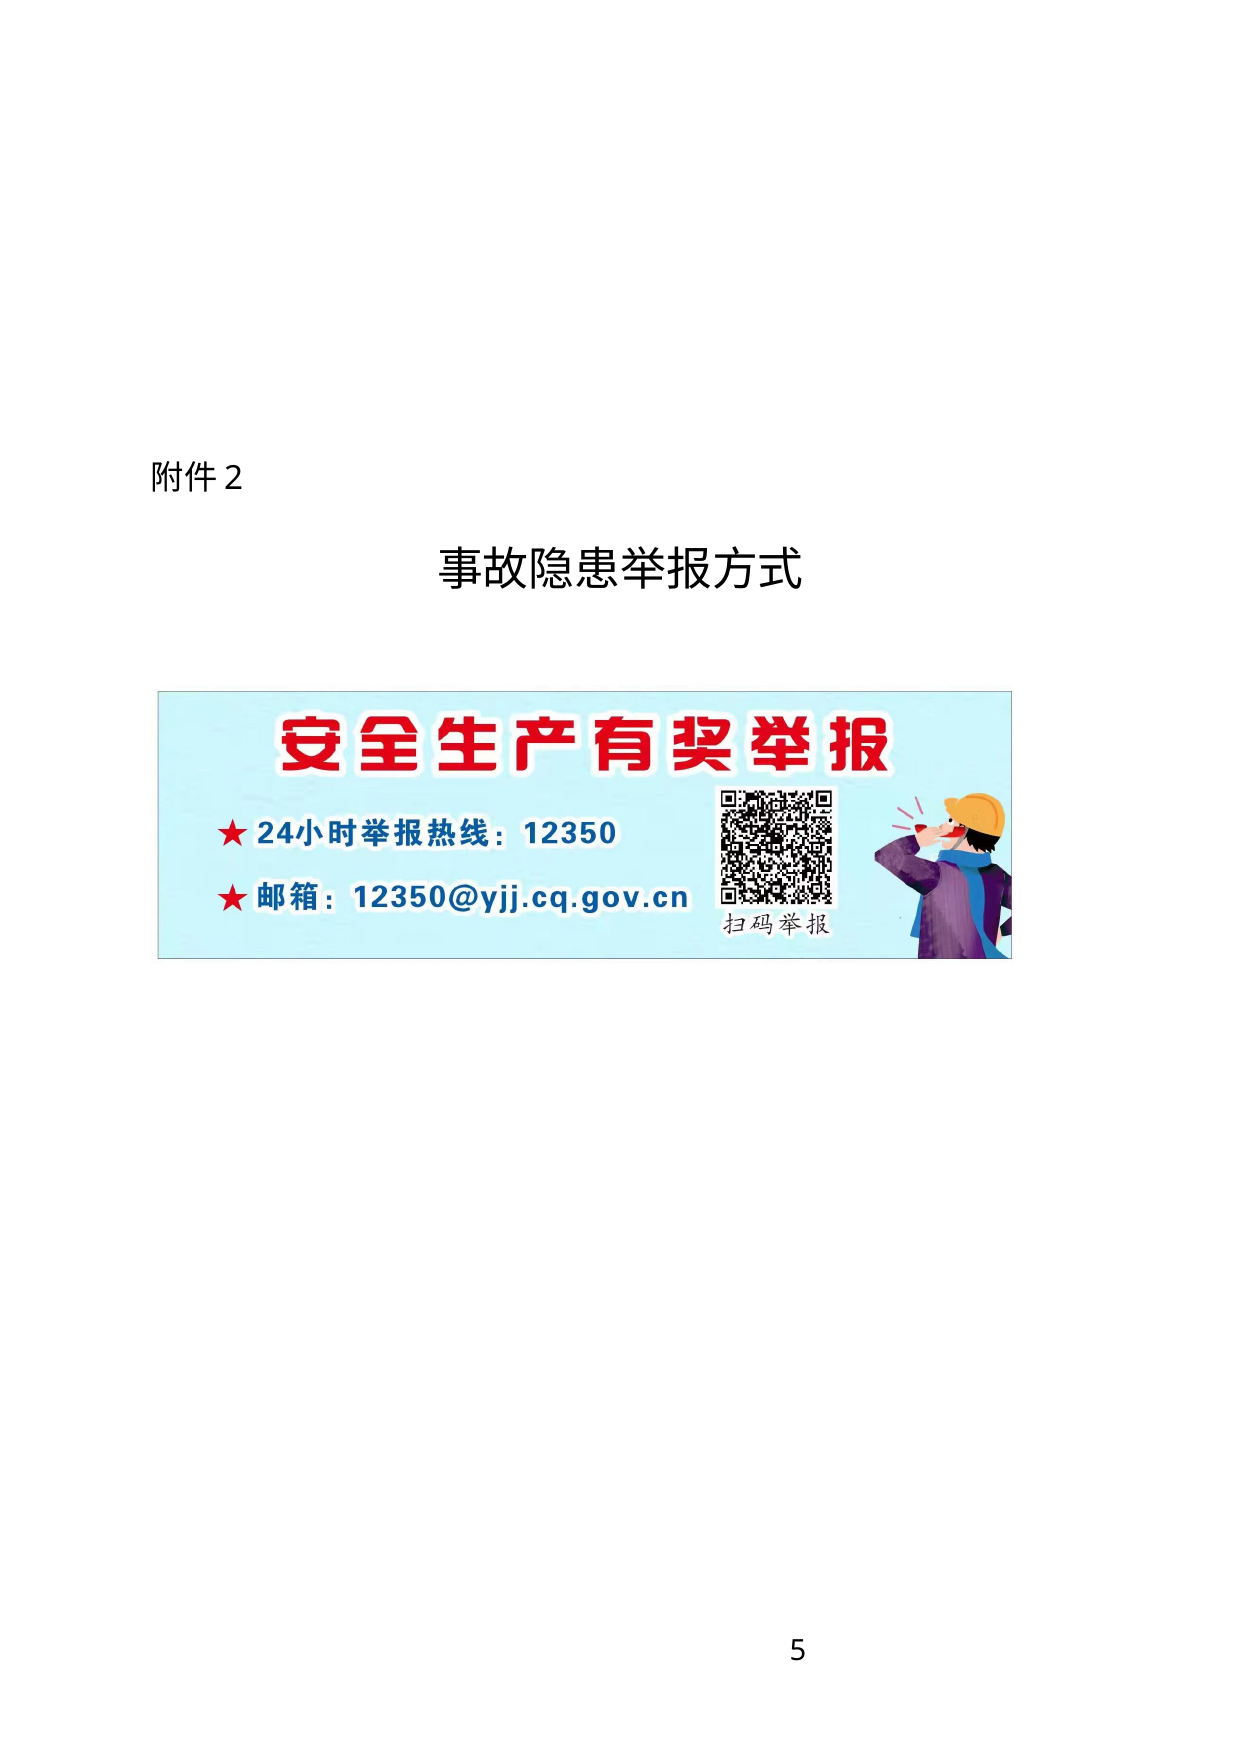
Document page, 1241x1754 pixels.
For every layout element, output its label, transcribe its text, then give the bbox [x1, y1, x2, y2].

picture [150, 685, 1014, 964]
title 事故隐患举报方式 [151, 505, 1089, 625]
text 附件2 [151, 444, 1089, 505]
